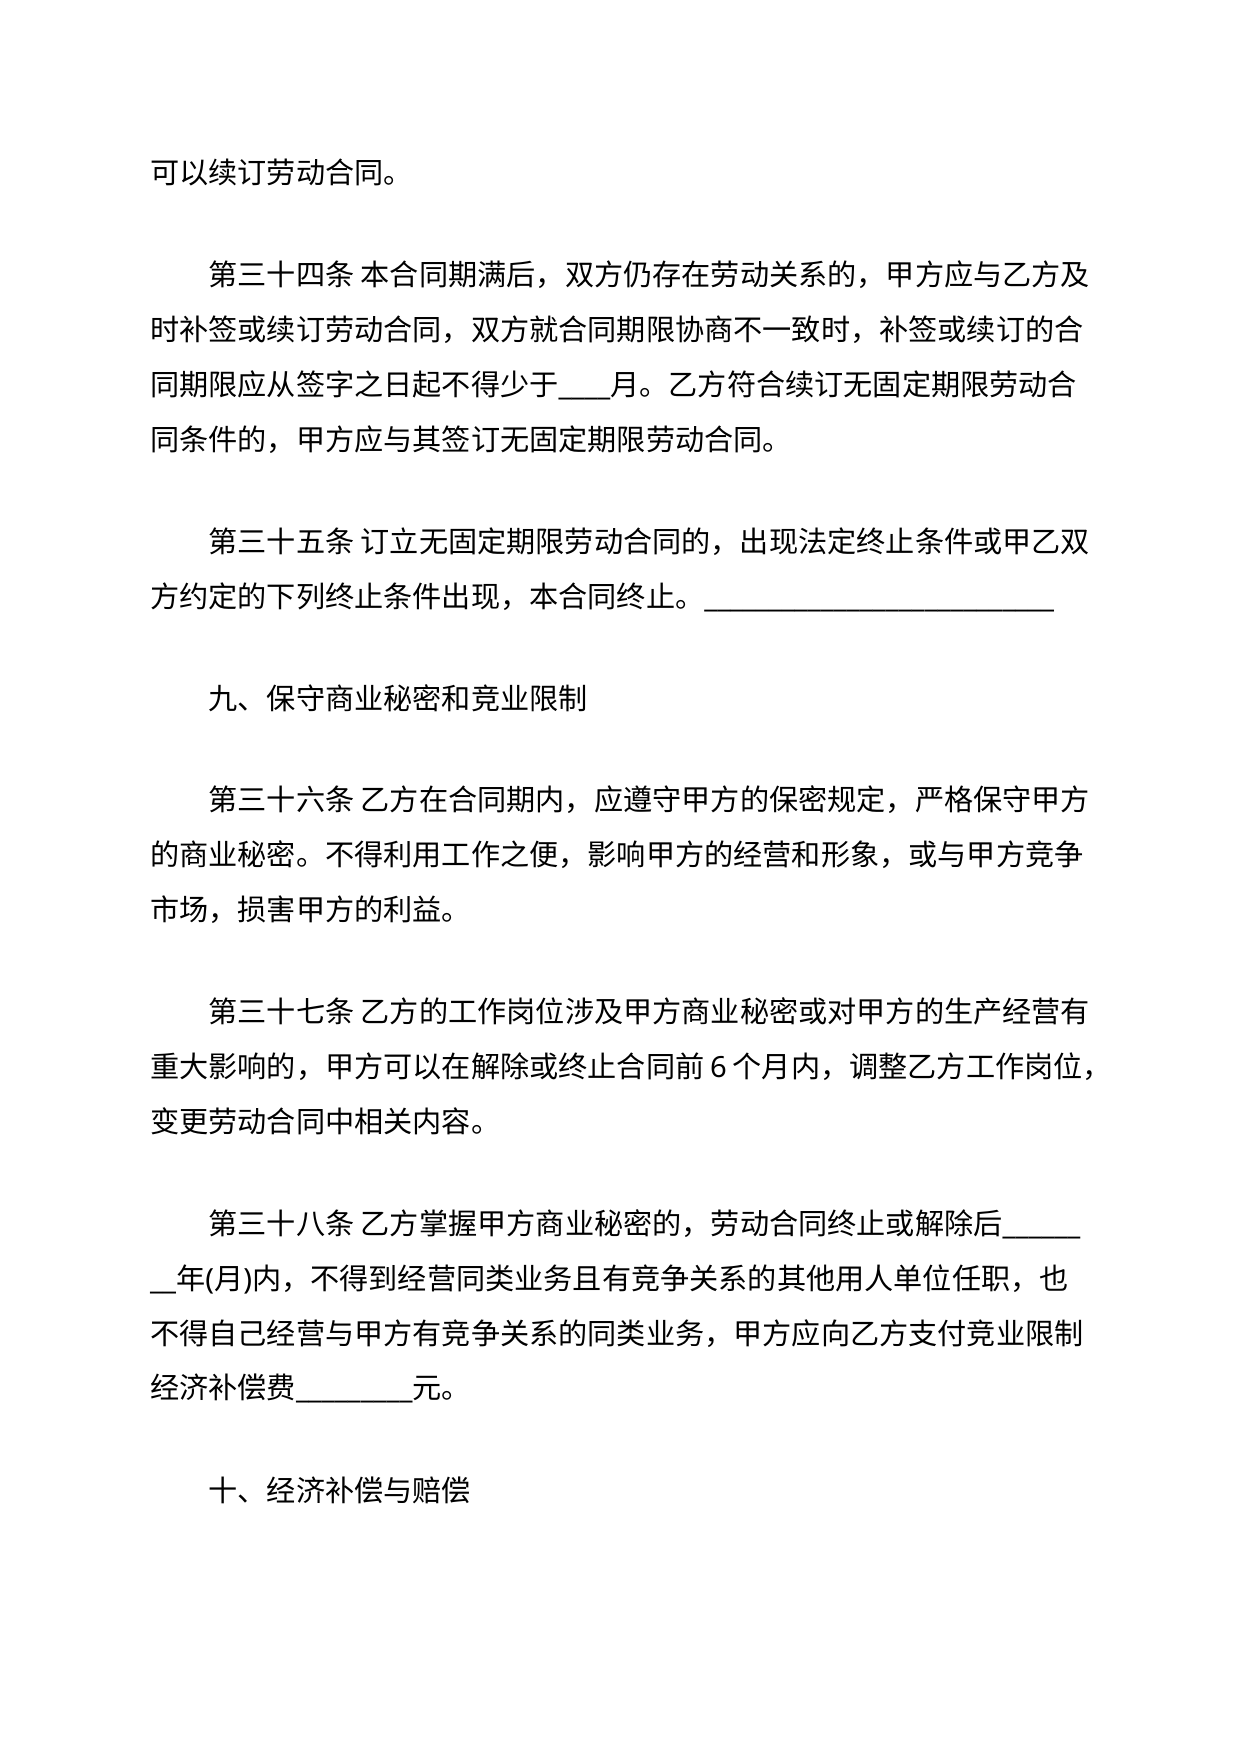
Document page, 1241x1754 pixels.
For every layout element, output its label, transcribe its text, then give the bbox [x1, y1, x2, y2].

text 第三十四条 本合同期满后，双方仍存在劳动关系的，甲方应与乙方及时补签或续订劳动合同，双方就合同期限协商不一致时，补签或续订的合同期限应从签字之日起不得少于____月。乙方符合续订无固定期限劳动合同条件的，甲方应与其签订无固定期限劳动合同。 [150, 252, 1090, 459]
text 十、经济补偿与赔偿 [150, 1467, 1090, 1509]
text 第三十六条 乙方在合同期内，应遵守甲方的保密规定，严格保守甲方的商业秘密。不得利用工作之便，影响甲方的经营和形象，或与甲方竞争市场，损害甲方的利益。 [150, 777, 1090, 929]
text 九、保守商业秘密和竞业限制 [150, 675, 1090, 717]
text 第三十八条 乙方掌握甲方商业秘密的，劳动合同终止或解除后________年(月)内，不得到经营同类业务且有竞争关系的其他用人单位任职，也不得自己经营与甲方有竞争关系的同类业务，甲方应向乙方支付竞业限制经济补偿费_________元。 [150, 1200, 1090, 1407]
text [150, 150, 1090, 192]
text 第三十五条 订立无固定期限劳动合同的，出现法定终止条件或甲乙双方约定的下列终止条件出现，本合同终止。___________________________ [150, 518, 1090, 616]
text 第三十七条 乙方的工作岗位涉及甲方商业秘密或对甲方的生产经营有重大影响的，甲方可以在解除或终止合同前6个月内，调整乙方工作岗位，变更劳动合同中相关内容。 [150, 988, 1090, 1141]
